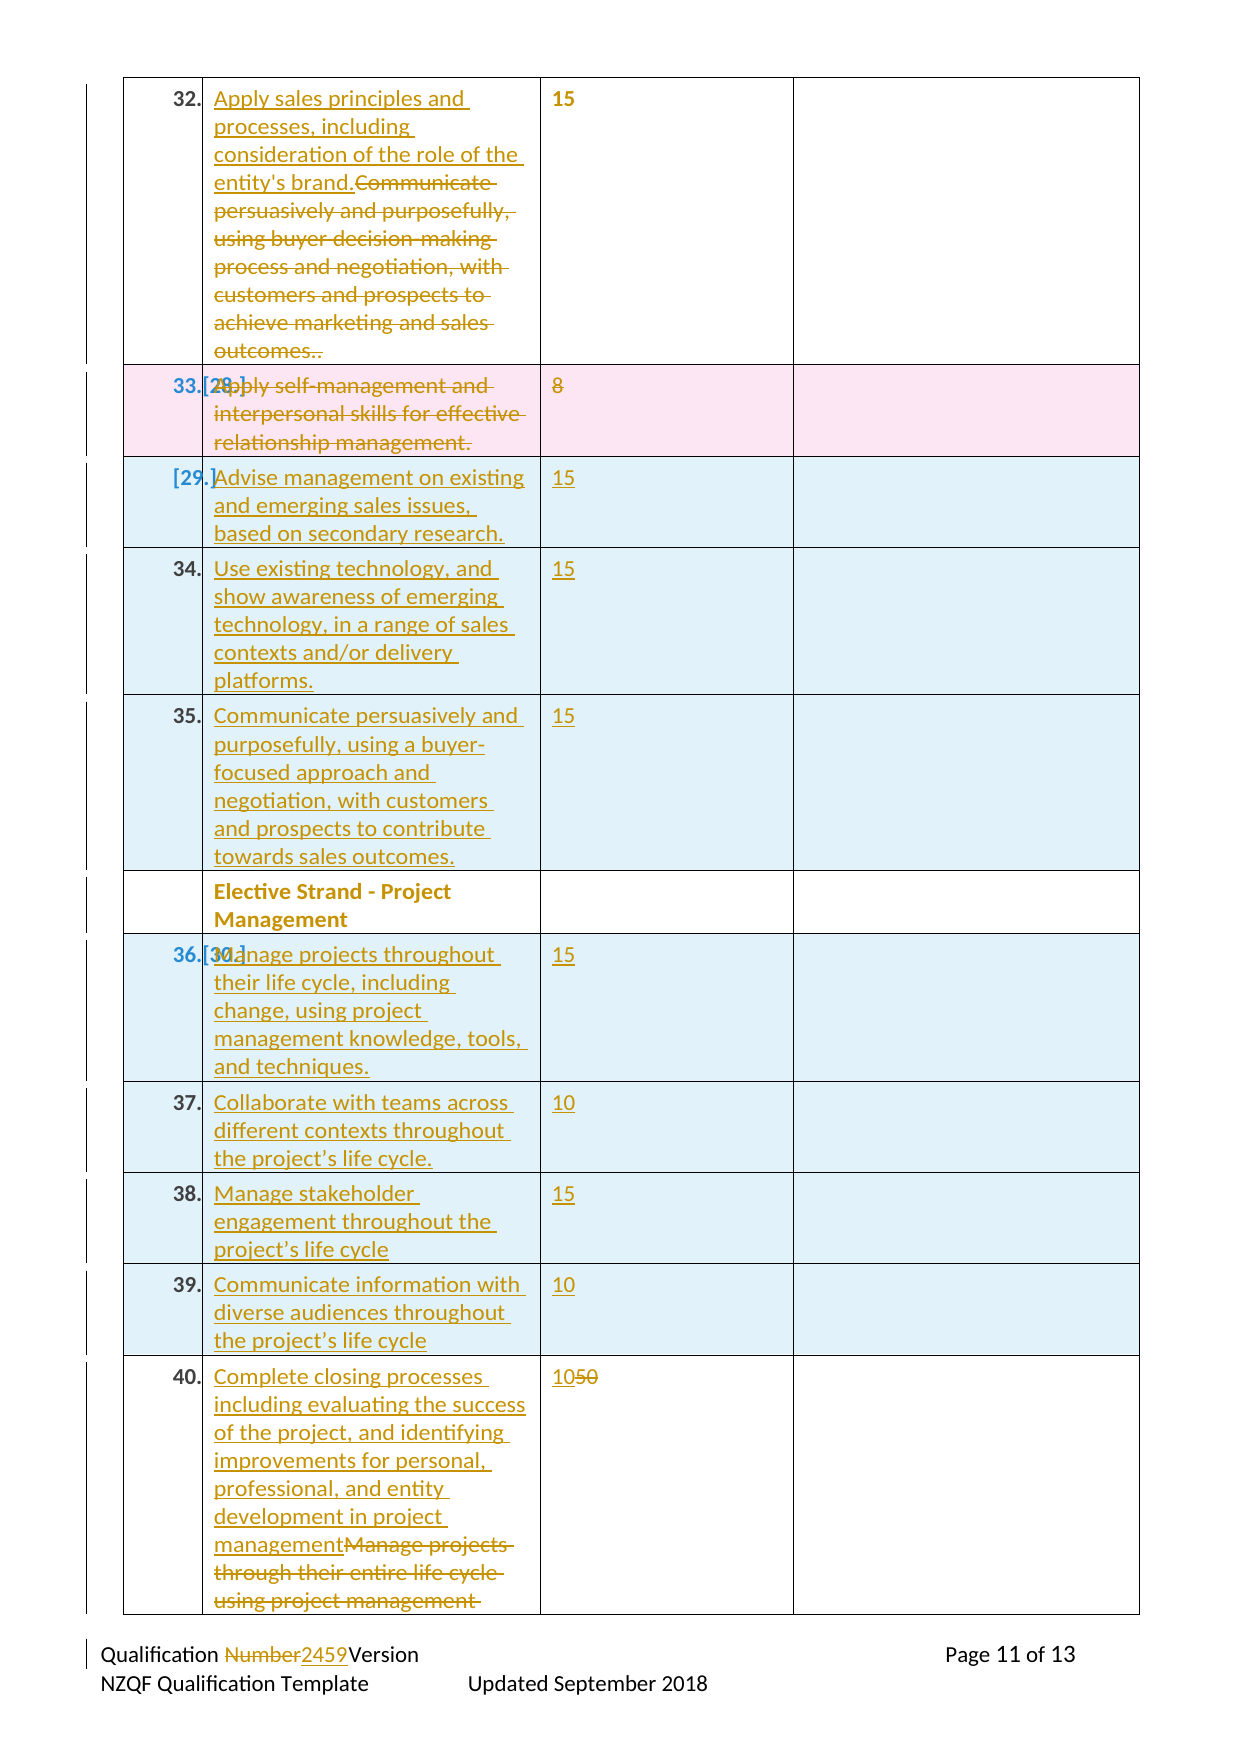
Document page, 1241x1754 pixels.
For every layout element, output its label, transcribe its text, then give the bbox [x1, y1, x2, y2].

table_cell [794, 1356, 1139, 1614]
table_cell [203, 1356, 540, 1614]
table_cell [794, 78, 1139, 364]
table_cell [541, 871, 793, 933]
table_cell [124, 78, 202, 364]
table_cell [124, 871, 202, 933]
table_cell [203, 78, 540, 364]
table_cell [124, 1356, 202, 1614]
table_cell 15 [541, 78, 793, 364]
table_cell [794, 871, 1139, 933]
table_cell [541, 1356, 793, 1614]
table_cell Elective Strand - Project Management [203, 871, 540, 933]
